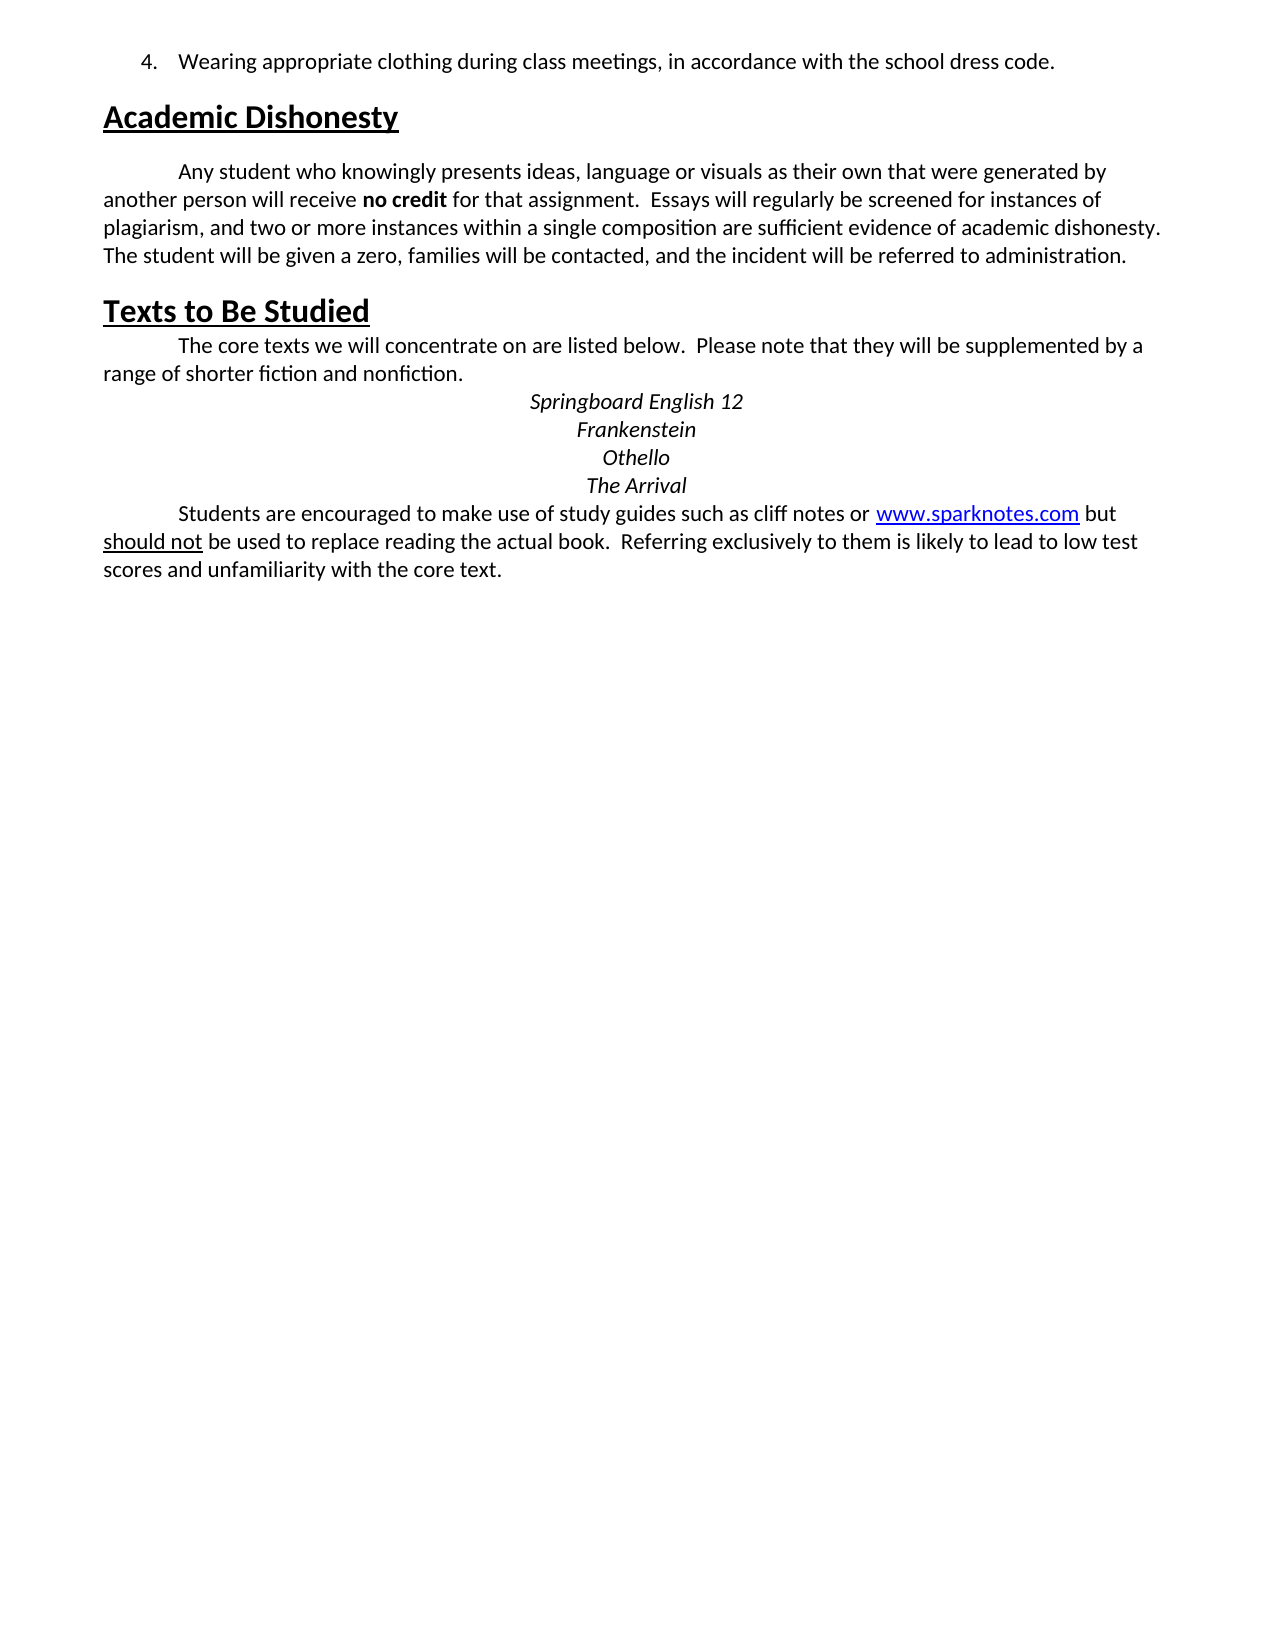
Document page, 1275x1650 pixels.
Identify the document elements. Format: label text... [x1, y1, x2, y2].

text Othello [103, 443, 1172, 471]
text Texts to Be Studied [103, 290, 1172, 331]
text The core texts we will concentrate on are listed below. Please note that they will be supplemented by a range of shorter fiction and nonfiction. [103, 331, 1172, 387]
text Academic Dishonesty [103, 96, 1172, 136]
text The Arrival [103, 471, 1172, 499]
text Students are encouraged to make use of study guides such as cliff notes or www.sparknotes.com but should not be used to replace reading the actual book. Referring exclusively to them is likely to lead to low test scores and unfamiliarity with the core text. [103, 499, 1172, 583]
text Springboard English 12 [103, 387, 1172, 415]
text Frankenstein [103, 415, 1172, 443]
list Wearing appropriate clothing during class meetings, in accordance with the school dress code. [141, 47, 1172, 75]
text Any student who knowingly presents ideas, language or visuals as their own that were generated by another person will receive no credit for that assignment. Essays will regularly be screened for instances of plagiarism, and two or more instances within a single composition are sufficient evidence of academic dishonesty. The student will be given a zero, families will be contacted, and the incident will be referred to administration. [103, 157, 1172, 269]
